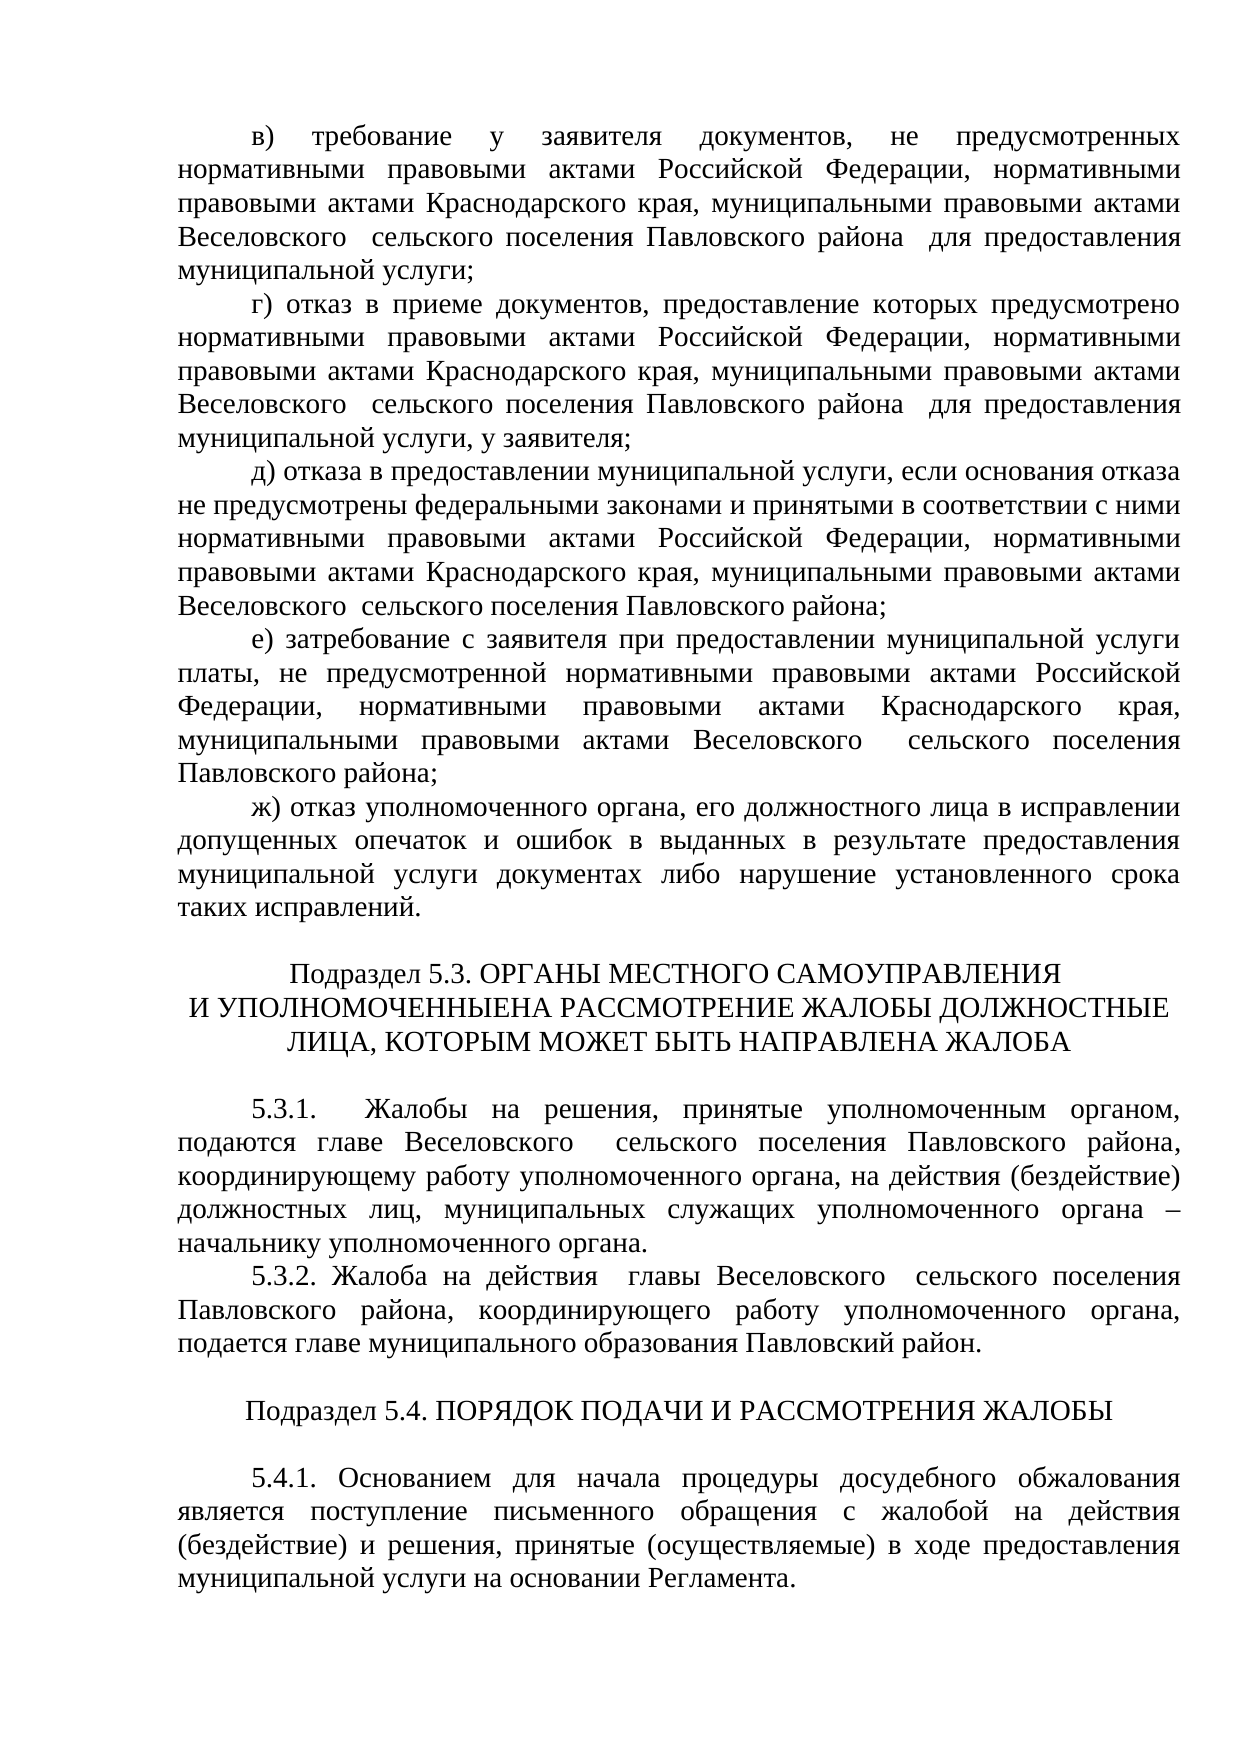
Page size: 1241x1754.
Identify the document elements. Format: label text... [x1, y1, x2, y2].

text в) требование у заявителя документов, не предусмотренных нормативными правовыми актами Российской Федерации, нормативными правовыми актами Краснодарского края, муниципальными правовыми актами Веселовского сельского поселения Павловского района для предоставления муниципальной услуги; [177, 118, 1181, 286]
text 5.3.2. Жалоба на действия главы Веселовского сельского поселения Павловского района, координирующего работу уполномоченного органа, подается главе муниципального образования Павловский район. [177, 1258, 1181, 1359]
text е) затребование с заявителя при предоставлении муниципальной услуги платы, не предусмотренной нормативными правовыми актами Российской Федерации, нормативными правовыми актами Краснодарского края, муниципальными правовыми актами Веселовского сельского поселения Павловского района; [177, 621, 1181, 789]
text г) отказ в приеме документов, предоставление которых предусмотрено нормативными правовыми актами Российской Федерации, нормативными правовыми актами Краснодарского края, муниципальными правовыми актами Веселовского сельского поселения Павловского района для предоставления муниципальной услуги, у заявителя; [177, 286, 1181, 453]
text 5.3.1. Жалобы на решения, принятые уполномоченным органом, подаются главе Веселовского сельского поселения Павловского района, координирующему работу уполномоченного органа, на действия (бездействие) должностных лиц, муниципальных служащих уполномоченного органа – начальнику уполномоченного органа. [177, 1091, 1181, 1258]
text ж) отказ уполномоченного органа, его должностного лица в исправлении допущенных опечаток и ошибок в выданных в результате предоставления муниципальной услуги документах либо нарушение установленного срока таких исправлений. [177, 789, 1181, 923]
text Подраздел 5.3. ОРГАНЫ МЕСТНОГО САМОУПРАВЛЕНИЯ И УПОЛНОМОЧЕННЫЕНА РАССМОТРЕНИЕ ЖАЛОБЫ ДОЛЖНОСТНЫЕ ЛИЦА, КОТОРЫМ МОЖЕТ БЫТЬ НАПРАВЛЕНА ЖАЛОБА [177, 957, 1181, 1057]
text Подраздел 5.4. ПОРЯДОК ПОДАЧИ И РАССМОТРЕНИЯ ЖАЛОБЫ [177, 1393, 1181, 1426]
text д) отказа в предоставлении муниципальной услуги, если основания отказа не предусмотрены федеральными законами и принятыми в соответствии с ними нормативными правовыми актами Российской Федерации, нормативными правовыми актами Краснодарского края, муниципальными правовыми актами Веселовского сельского поселения Павловского района; [177, 453, 1181, 621]
text 5.4.1. Основанием для начала процедуры досудебного обжалования является поступление письменного обращения с жалобой на действия (бездействие) и решения, принятые (осуществляемые) в ходе предоставления муниципальной услуги на основании Регламента. [177, 1460, 1181, 1594]
